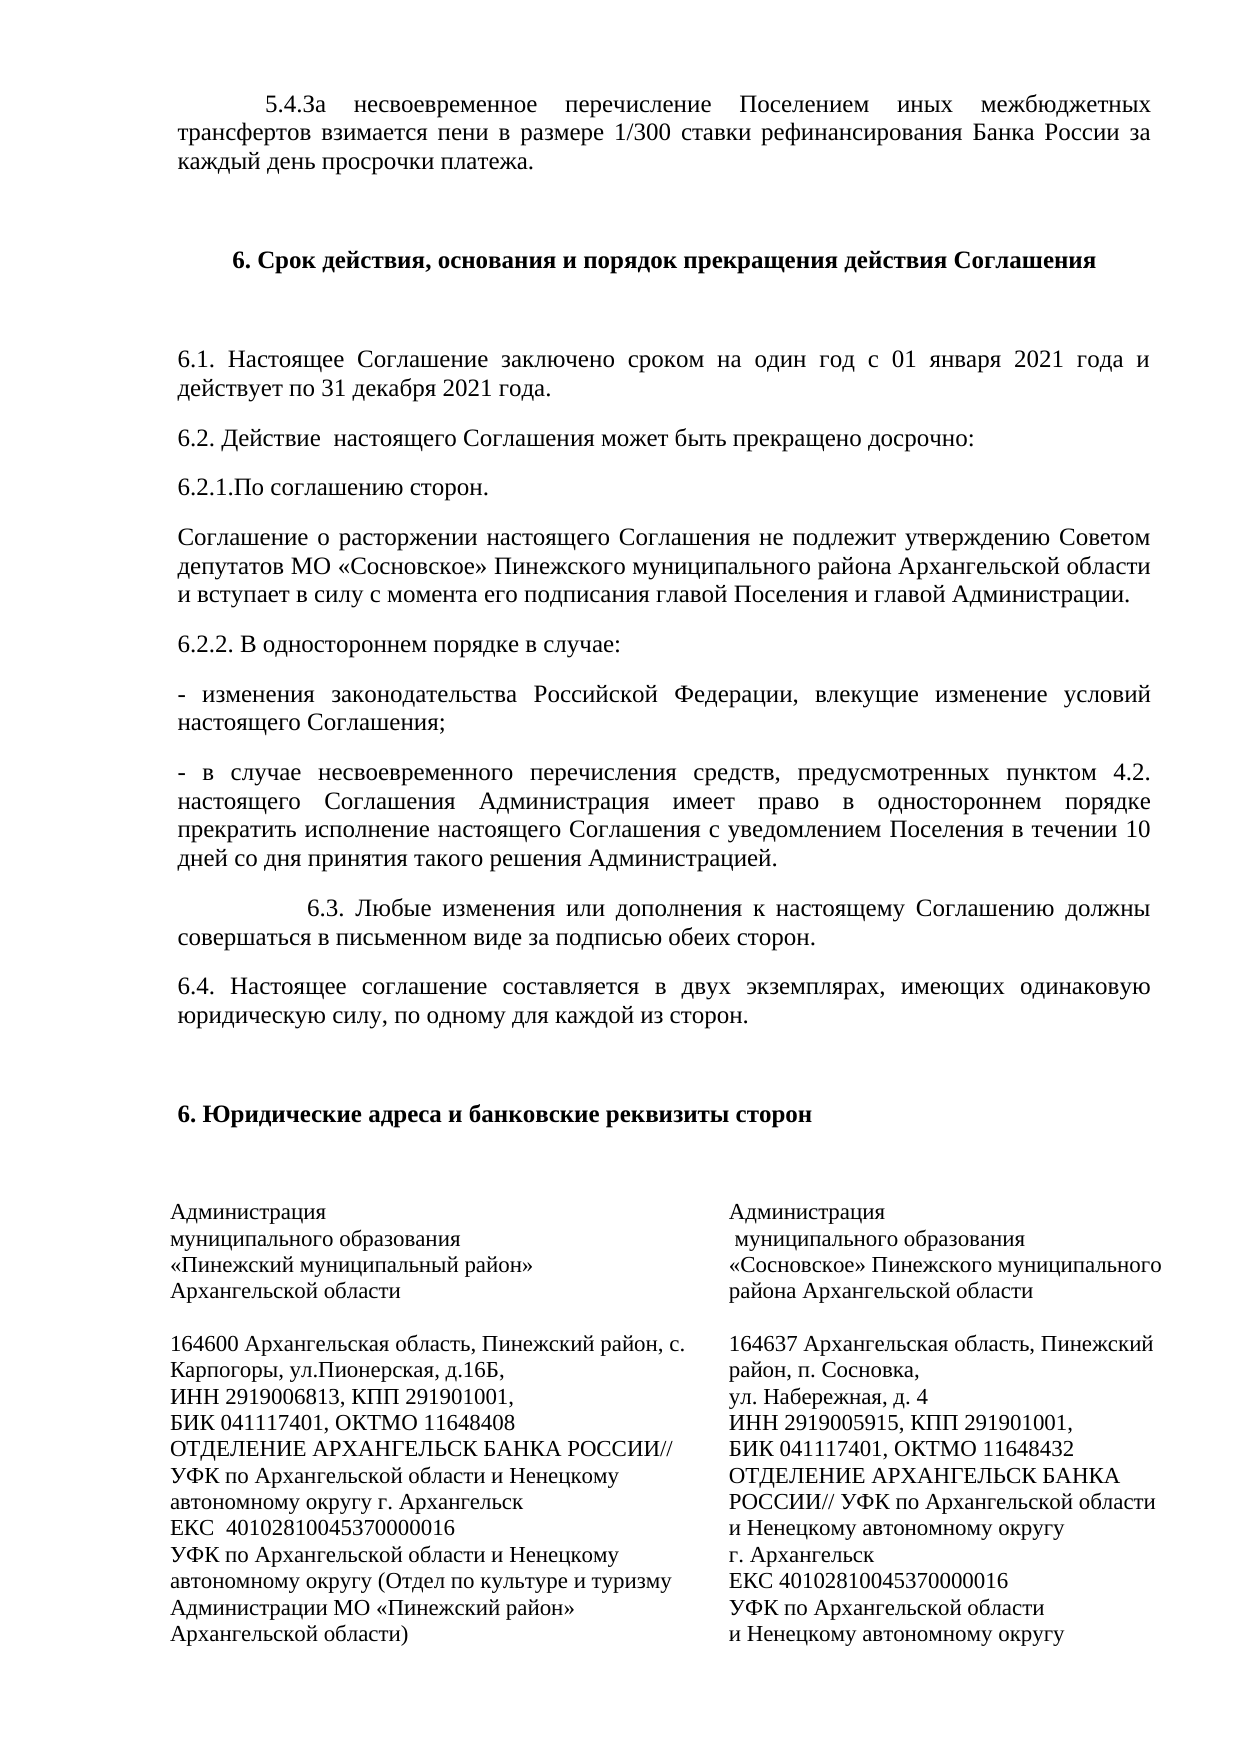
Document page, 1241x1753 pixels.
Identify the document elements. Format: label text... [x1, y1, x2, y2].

text 6.4. Настоящее соглашение составляется в двух экземплярах, имеющих одинаковую юридическую силу, по одному для каждой из сторон. [177, 971, 1152, 1029]
text Соглашение о расторжении настоящего Соглашения не подлежит утверждению Советом депутатов МО «Сосновское» Пинежского муниципального района Архангельской области и вступает в силу с момента его подписания главой Поселения и главой Администрации. [177, 522, 1152, 608]
text - в случае несвоевременного перечисления средств, предусмотренных пунктом 4.2. настоящего Соглашения Администрация имеет право в одностороннем порядке прекратить исполнение настоящего Соглашения с уведомлением Поселения в течении 10 дней со дня принятия такого решения Администрацией. [177, 757, 1152, 872]
text 6. Юридические адреса и банковские реквизиты сторон [177, 1099, 1152, 1128]
text 6. Срок действия, основания и порядок прекращения действия Соглашения [177, 245, 1152, 274]
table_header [159, 1198, 717, 1646]
text 6.2.2. В одностороннем порядке в случае: [177, 629, 1152, 658]
text - изменения законодательства Российской Федерации, влекущие изменение условий настоящего Соглашения; [177, 679, 1152, 736]
text 6.2.1.По соглашению сторон. [177, 472, 1152, 501]
text 6.1. Настоящее Соглашение заключено сроком на один год с 01 января 2021 года и действует по 31 декабря 2021 года. [177, 344, 1152, 402]
text 6.3. Любые изменения или дополнения к настоящему Соглашению должны совершаться в письменном виде за подписью обеих сторон. [177, 893, 1152, 950]
text 6.2. Действие настоящего Соглашения может быть прекращено досрочно: [177, 423, 1152, 452]
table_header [718, 1198, 1208, 1646]
text 5.4.За несвоевременное перечисление Поселением иных межбюджетных трансфертов взимается пени в размере 1/300 ставки рефинансирования Банка России за каждый день просрочки платежа. [177, 89, 1152, 175]
